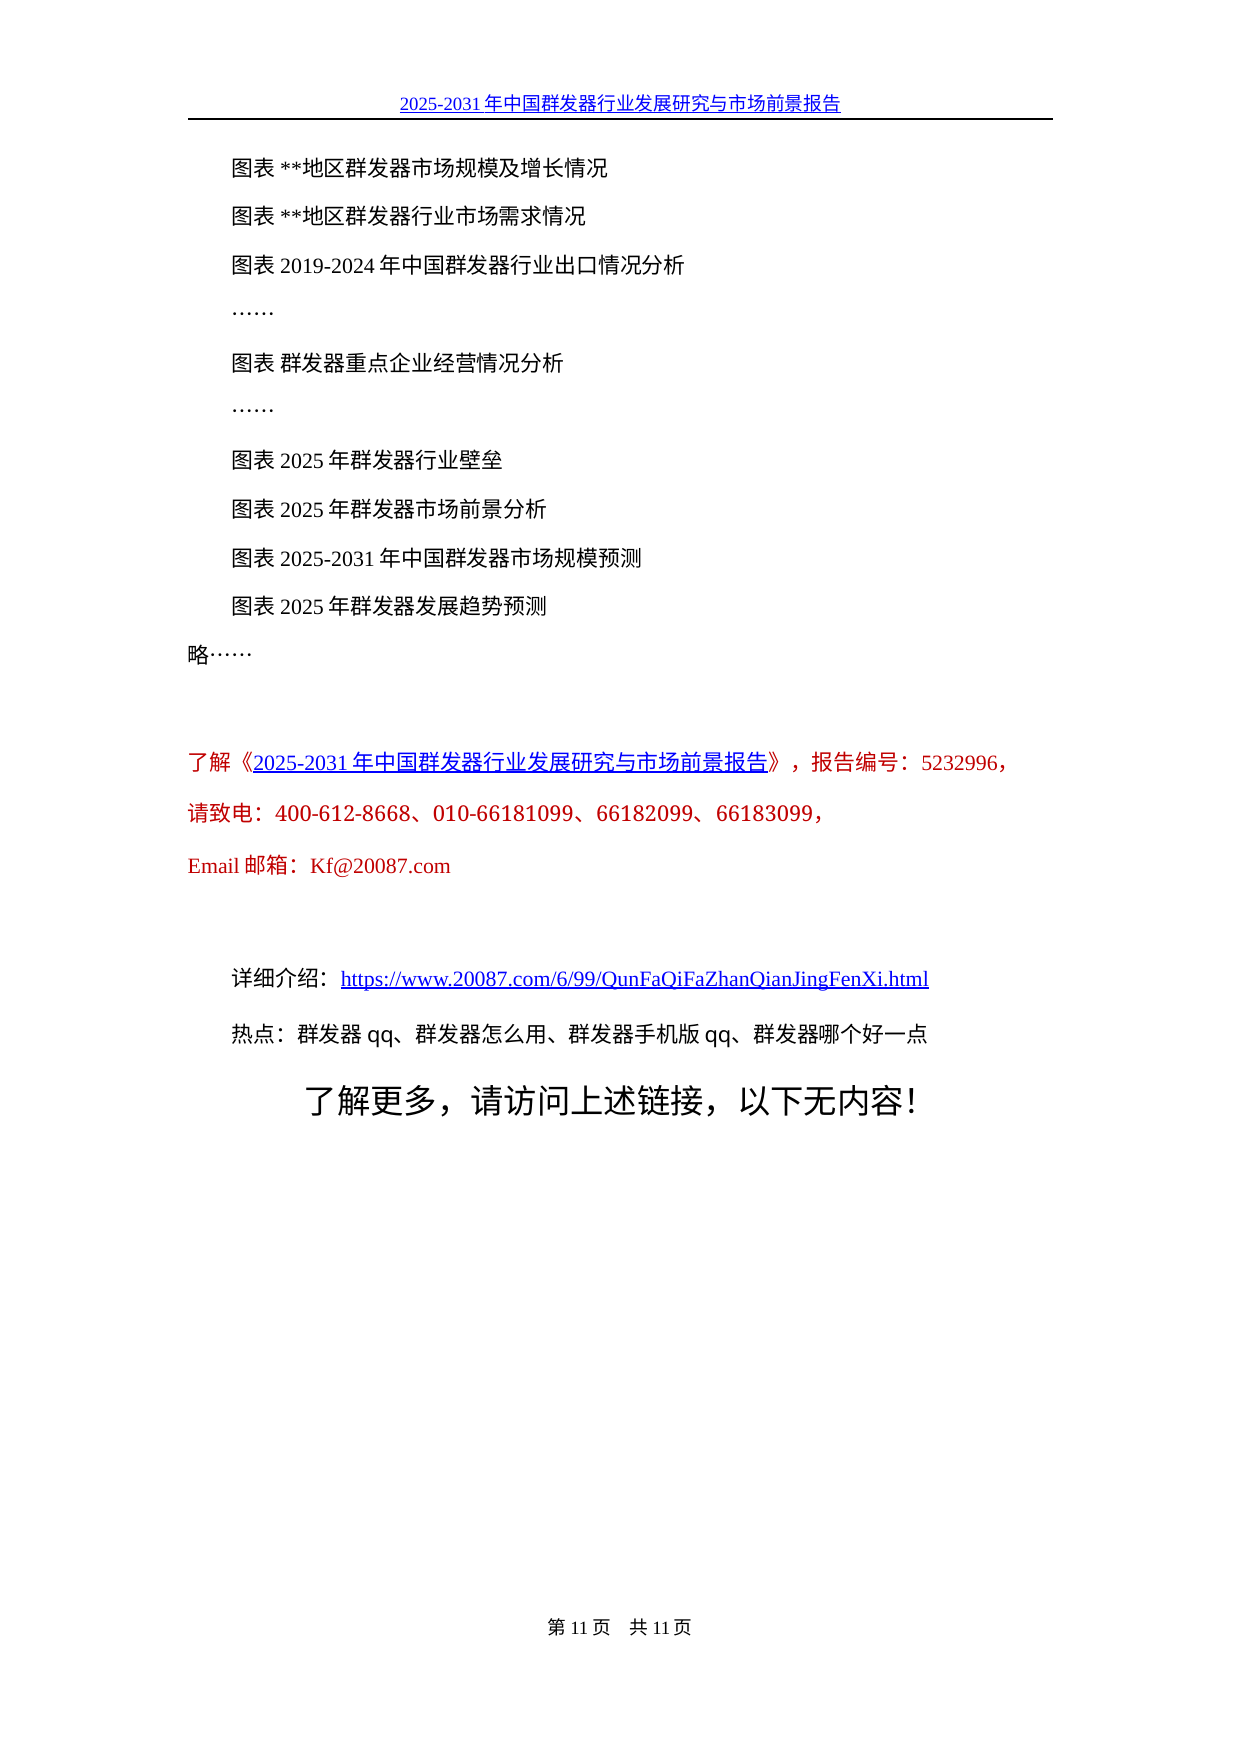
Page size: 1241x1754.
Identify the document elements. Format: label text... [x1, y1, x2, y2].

text 详细介绍：https://www.20087.com/6/99/QunFaQiFaZhanQianJingFenXi.html [187, 960, 1053, 993]
title 了解更多，请访问上述链接，以下无内容！ [187, 1067, 1053, 1132]
text 热点：群发器qq、群发器怎么用、群发器手机版qq、群发器哪个好一点 [187, 1017, 1053, 1049]
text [187, 150, 1053, 670]
text 请致电：400-612-8668、010-66181099、66182099、66183099， [187, 796, 1053, 828]
text Email邮箱：Kf@20087.com [187, 847, 1053, 880]
text 了解《2025-2031年中国群发器行业发展研究与市场前景报告》，报告编号：5232996， [187, 744, 1053, 777]
